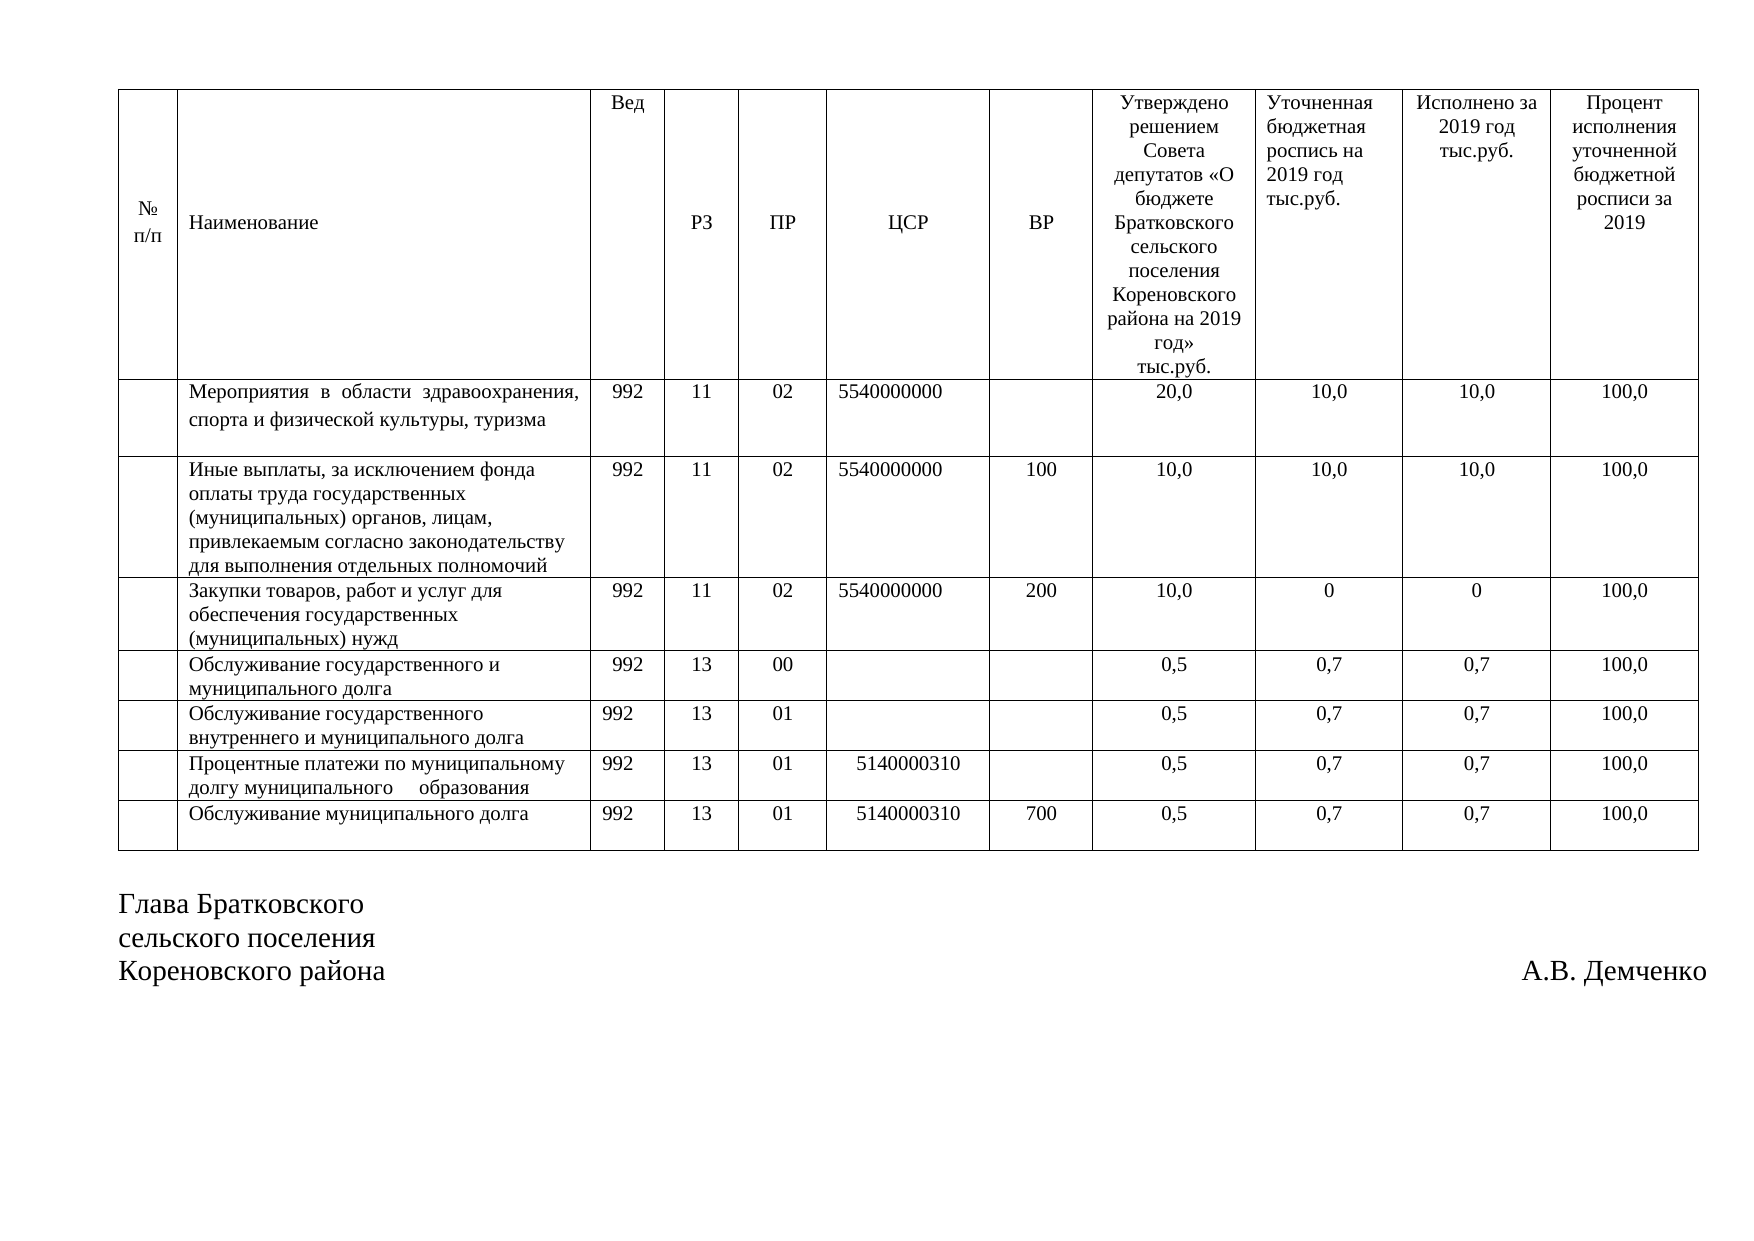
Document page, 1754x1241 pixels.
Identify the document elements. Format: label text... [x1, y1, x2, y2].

table_cell 0,7 [1403, 801, 1550, 849]
table_cell [827, 651, 989, 700]
table_header Наименование [178, 90, 590, 378]
table_header Утверждено решением Совета депутатов «О бюджете Братковского сельского поселения Кореновского района на 2019 год» тыс.руб. [1093, 90, 1255, 378]
table_cell 11 [665, 457, 738, 577]
table_cell 0 [1256, 578, 1402, 650]
table_cell 10,0 [1256, 457, 1402, 577]
table_cell 11 [665, 380, 738, 456]
table_header РЗ [665, 90, 738, 378]
table_cell 100,0 [1551, 457, 1698, 577]
table_cell 992 [591, 701, 664, 750]
table_cell 0,5 [1093, 751, 1255, 800]
table_cell 10,0 [1093, 457, 1255, 577]
text Глава Братковского [118, 886, 1724, 920]
table_cell [990, 651, 1092, 700]
table_cell 100,0 [1551, 380, 1698, 456]
table_cell 5140000310 [827, 751, 989, 800]
table_header Вед [591, 90, 664, 378]
table_cell 0,5 [1093, 651, 1255, 700]
table_header Уточненная бюджетная роспись на 2019 год тыс.руб. [1256, 90, 1402, 378]
table_cell 992 [591, 380, 664, 456]
table_cell 11 [665, 578, 738, 650]
table_cell 10,0 [1256, 380, 1402, 456]
table_cell [119, 751, 177, 800]
table_cell Обслуживание государственного и муниципального долга [178, 651, 590, 700]
table_cell 10,0 [1403, 380, 1550, 456]
table_cell 0,7 [1256, 651, 1402, 700]
table_cell 200 [990, 578, 1092, 650]
table_cell 0,5 [1093, 801, 1255, 849]
table_header ВР [990, 90, 1092, 378]
table_cell 10,0 [1093, 578, 1255, 650]
table_cell 100,0 [1551, 801, 1698, 849]
table_cell 100,0 [1551, 751, 1698, 800]
table_cell 20,0 [1093, 380, 1255, 456]
table_cell 5140000310 [827, 801, 989, 849]
table_cell 100,0 [1551, 701, 1698, 750]
table_cell 0,7 [1403, 701, 1550, 750]
table_header ПР [739, 90, 826, 378]
table_cell [990, 751, 1092, 800]
table_cell 01 [739, 751, 826, 800]
table_cell 00 [739, 651, 826, 700]
table_cell [119, 801, 177, 849]
table_cell 02 [739, 457, 826, 577]
table_cell 13 [665, 651, 738, 700]
table_header Исполнено за 2019 год тыс.руб. [1403, 90, 1550, 378]
table_cell 0,7 [1256, 801, 1402, 849]
table_cell [119, 380, 177, 456]
table_cell 13 [665, 801, 738, 849]
table_cell [119, 701, 177, 750]
table_cell 100 [990, 457, 1092, 577]
table_cell 5540000000 [827, 380, 989, 456]
table_cell 992 [591, 801, 664, 849]
table_cell Обслуживание государственного внутреннего и муниципального долга [178, 701, 590, 750]
table_cell Мероприятия в области здравоохранения, спорта и физической культуры, туризма [178, 380, 590, 456]
table_cell Обслуживание муниципального долга [178, 801, 590, 849]
table_header № п/п [119, 90, 177, 378]
table_cell 700 [990, 801, 1092, 849]
table_cell [990, 701, 1092, 750]
table_cell 02 [739, 380, 826, 456]
table_cell 5540000000 [827, 578, 989, 650]
text Кореновского района А.В. Демченко [118, 953, 1724, 987]
table_cell 02 [739, 578, 826, 650]
table_cell 100,0 [1551, 651, 1698, 700]
table_cell 13 [665, 701, 738, 750]
table_cell 0,7 [1403, 651, 1550, 700]
table_cell 0,7 [1256, 751, 1402, 800]
table_cell 100,0 [1551, 578, 1698, 650]
table_cell Закупки товаров, работ и услуг для обеспечения государственных (муниципальных) нужд [178, 578, 590, 650]
table_cell 01 [739, 701, 826, 750]
text сельского поселения [118, 920, 1724, 953]
table_cell [119, 457, 177, 577]
table_cell 992 [591, 651, 664, 700]
table_cell [990, 380, 1092, 456]
table_cell 0 [1403, 578, 1550, 650]
table_cell 10,0 [1403, 457, 1550, 577]
table_cell 0,5 [1093, 701, 1255, 750]
table_cell 992 [591, 578, 664, 650]
table_cell 992 [591, 751, 664, 800]
table_cell 0,7 [1256, 701, 1402, 750]
table_header Процент исполнения уточненной бюджетной росписи за 2019 [1551, 90, 1698, 378]
table_cell 5540000000 [827, 457, 989, 577]
table_cell 992 [591, 457, 664, 577]
table_cell [827, 701, 989, 750]
table_cell 0,7 [1403, 751, 1550, 800]
table_header ЦСР [827, 90, 989, 378]
table_cell [119, 578, 177, 650]
table_cell Процентные платежи по муниципальному долгу муниципального образования [178, 751, 590, 800]
table_cell Иные выплаты, за исключением фонда оплаты труда государственных (муниципальных) органов, лицам, привлекаемым согласно законодательству для выполнения отдельных полномочий [178, 457, 590, 577]
table_cell 01 [739, 801, 826, 849]
table_cell [119, 651, 177, 700]
table_cell 13 [665, 751, 738, 800]
